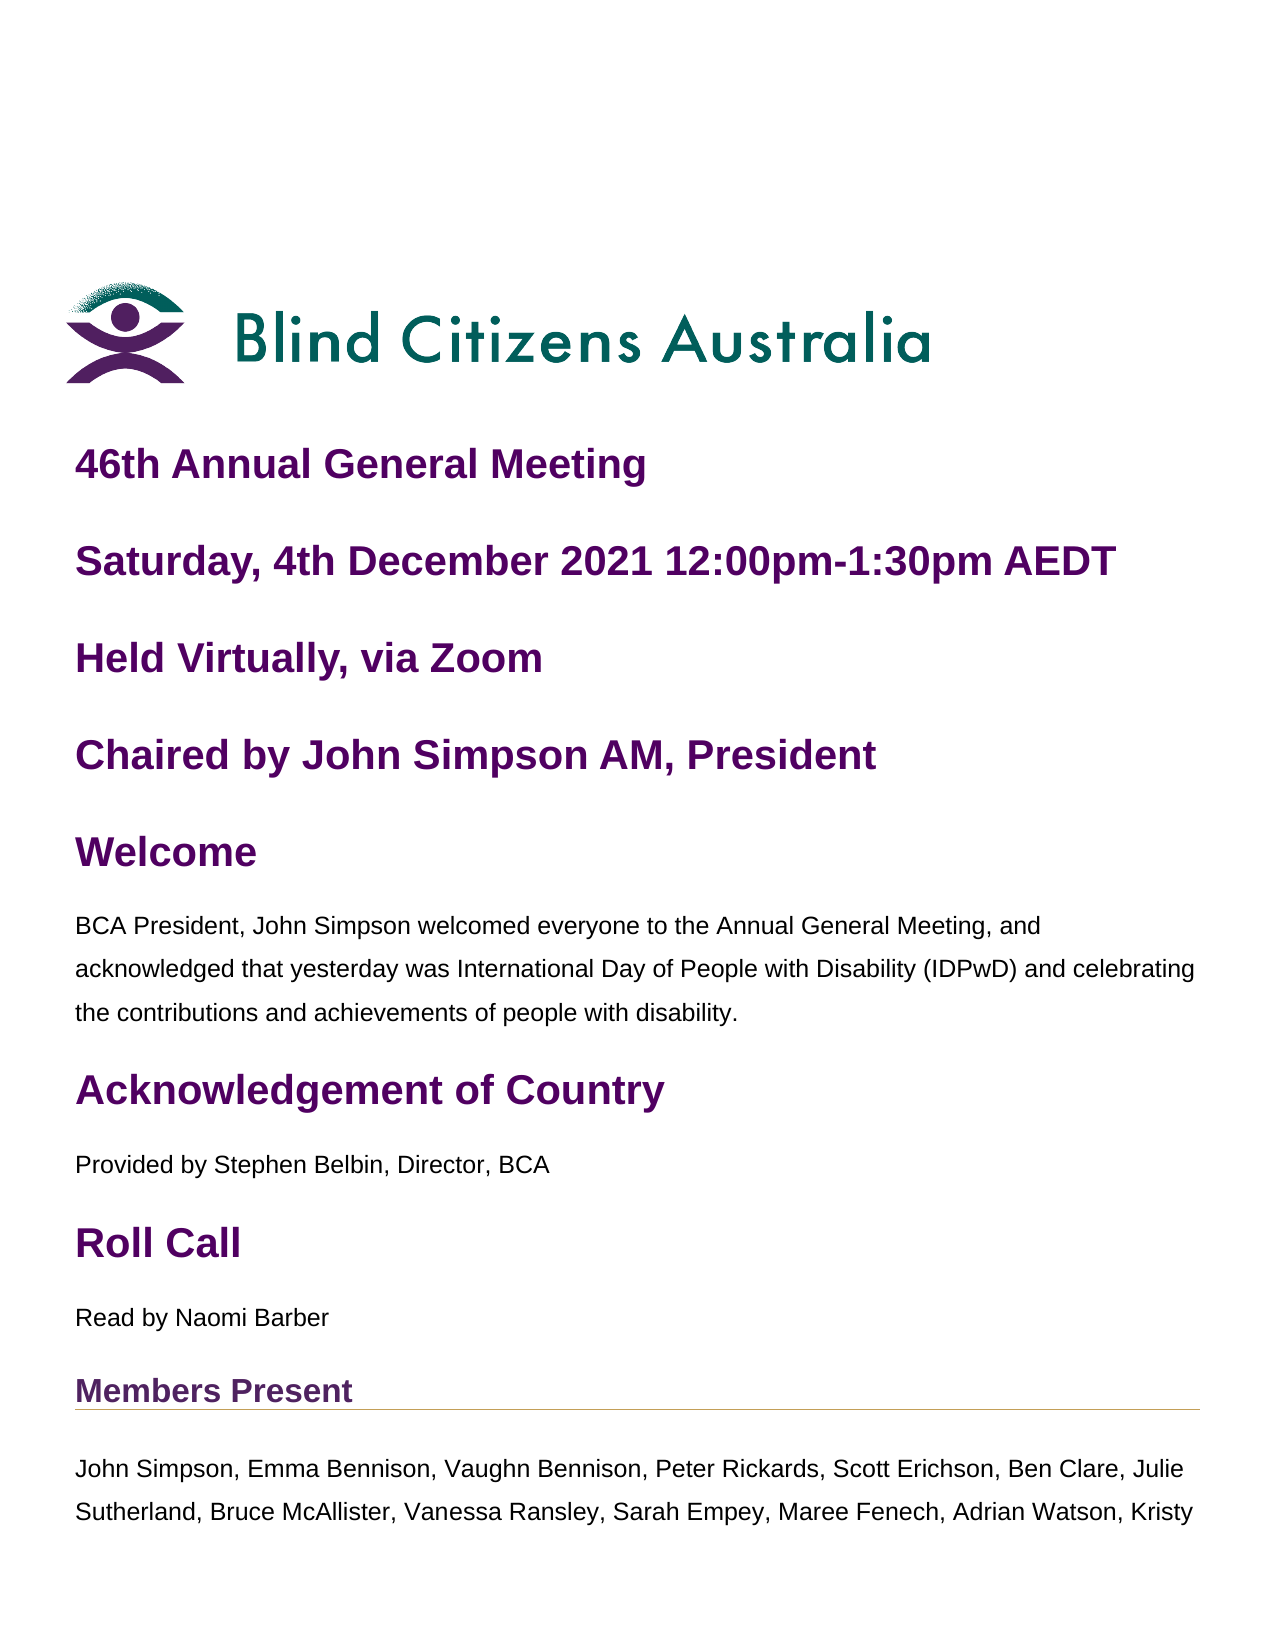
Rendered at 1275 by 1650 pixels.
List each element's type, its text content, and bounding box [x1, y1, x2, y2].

subtitle Chaired by John Simpson AM, President [75, 730, 1200, 778]
subtitle 46th Annual General Meeting [75, 439, 1200, 487]
text BCA President, John Simpson welcomed everyone to the Annual General Meeting, and acknowledged that yesterday was International Day of People with Disability (IDPwD) and celebrating the contributions and achievements of people with disability. [75, 911, 1200, 1026]
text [75, 1454, 1200, 1526]
subtitle Acknowledgement of Country [75, 1066, 1200, 1113]
text Read by Naomi Barber [75, 1302, 1200, 1331]
text Provided by Stephen Belbin, Director, BCA [75, 1150, 1200, 1179]
subtitle Held Virtually, via Zoom [75, 633, 1200, 681]
subtitle Saturday, 4th December 2021 12:00pm-1:30pm AEDT [75, 536, 1200, 584]
picture [45, 264, 952, 400]
subtitle Welcome [75, 827, 1200, 875]
subtitle Roll Call [75, 1218, 1200, 1266]
subtitle Members Present [75, 1371, 1200, 1409]
